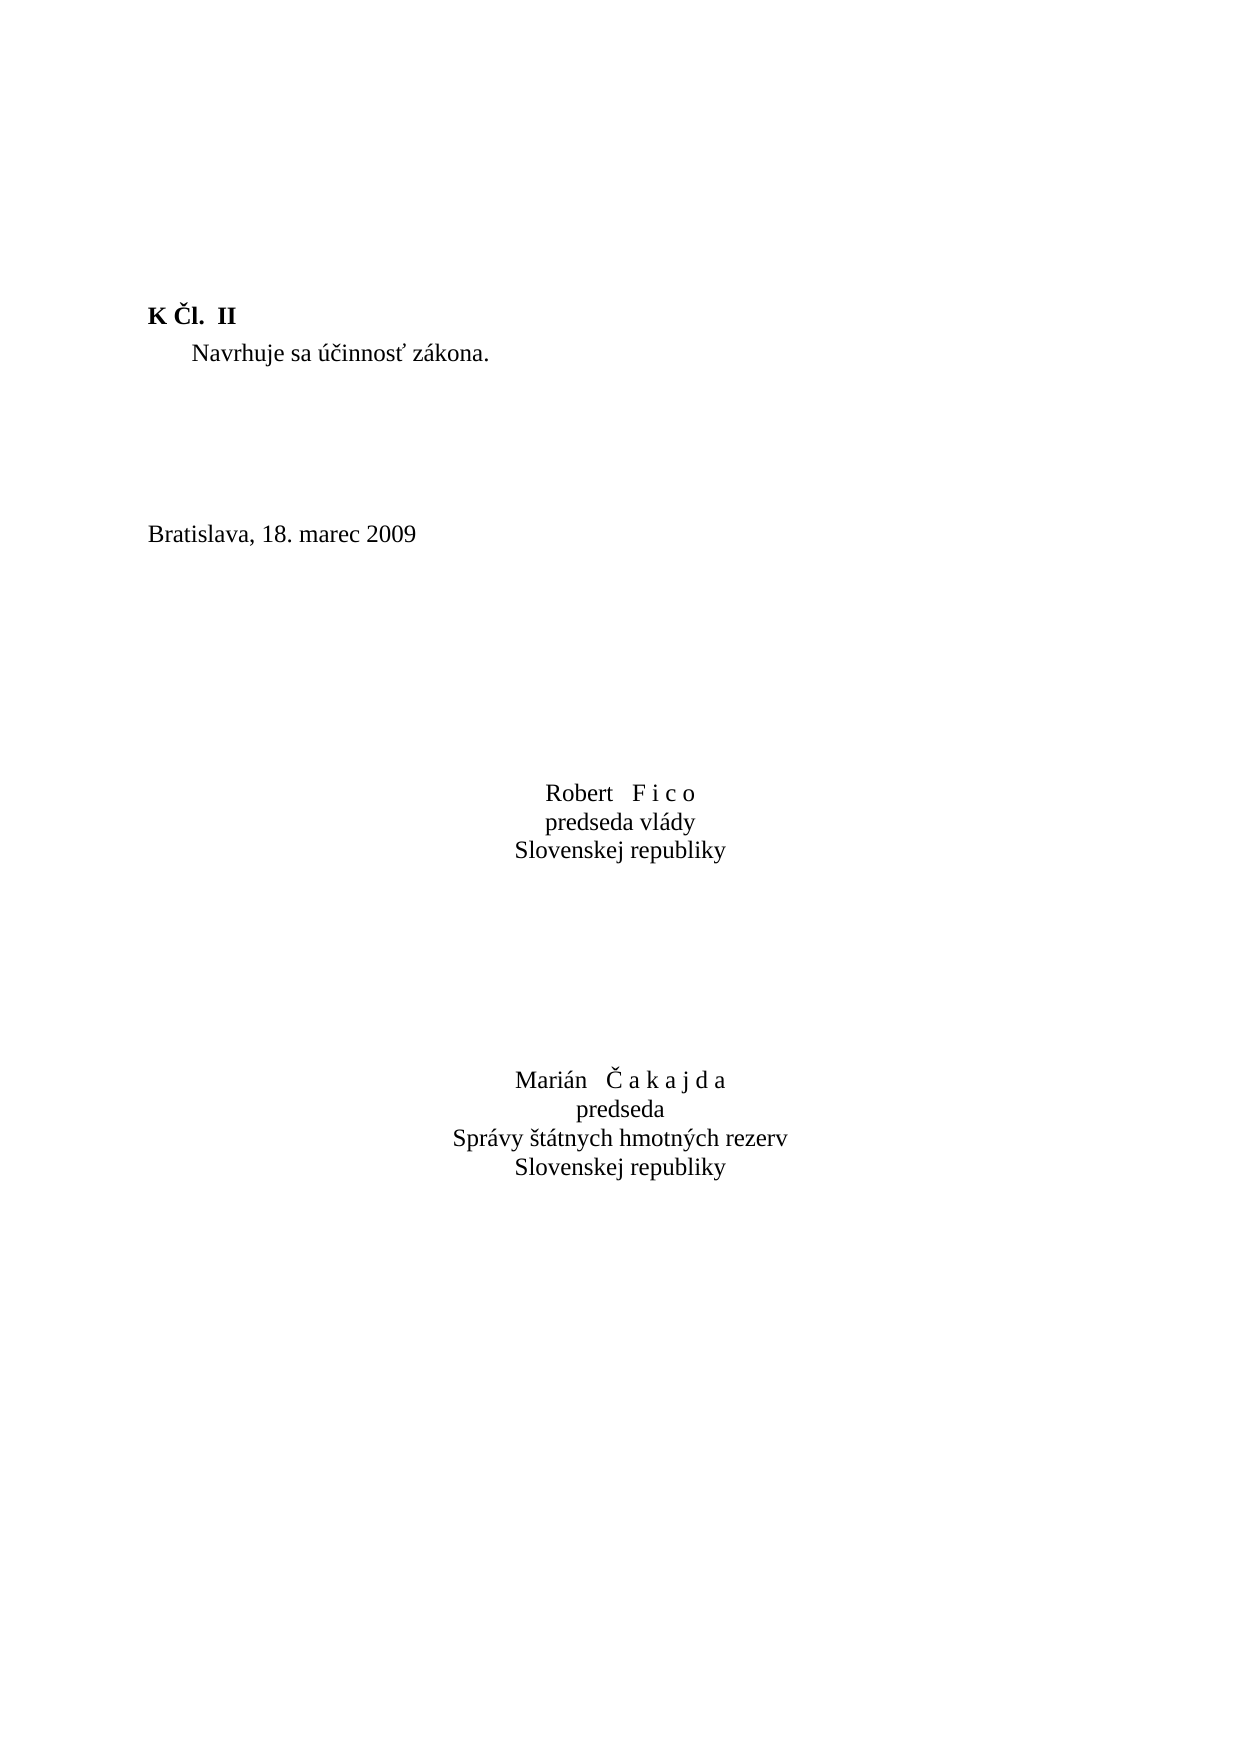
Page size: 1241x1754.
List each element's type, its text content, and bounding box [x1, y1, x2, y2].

text Slovenskej republiky [148, 1152, 1093, 1181]
text Robert F i c o [148, 778, 1093, 807]
text Bratislava, 18. marec 2009 [148, 519, 1093, 548]
text predseda vlády [148, 807, 1093, 836]
subtitle K Čl. II [148, 301, 1093, 329]
text predseda [148, 1094, 1093, 1123]
subtitle Navrhuje sa účinnosť zákona. [148, 338, 1093, 367]
text Slovenskej republiky [148, 836, 1093, 864]
text Správy štátnych hmotných rezerv [148, 1123, 1093, 1152]
text Marián Č a k a j d a [148, 1066, 1093, 1094]
